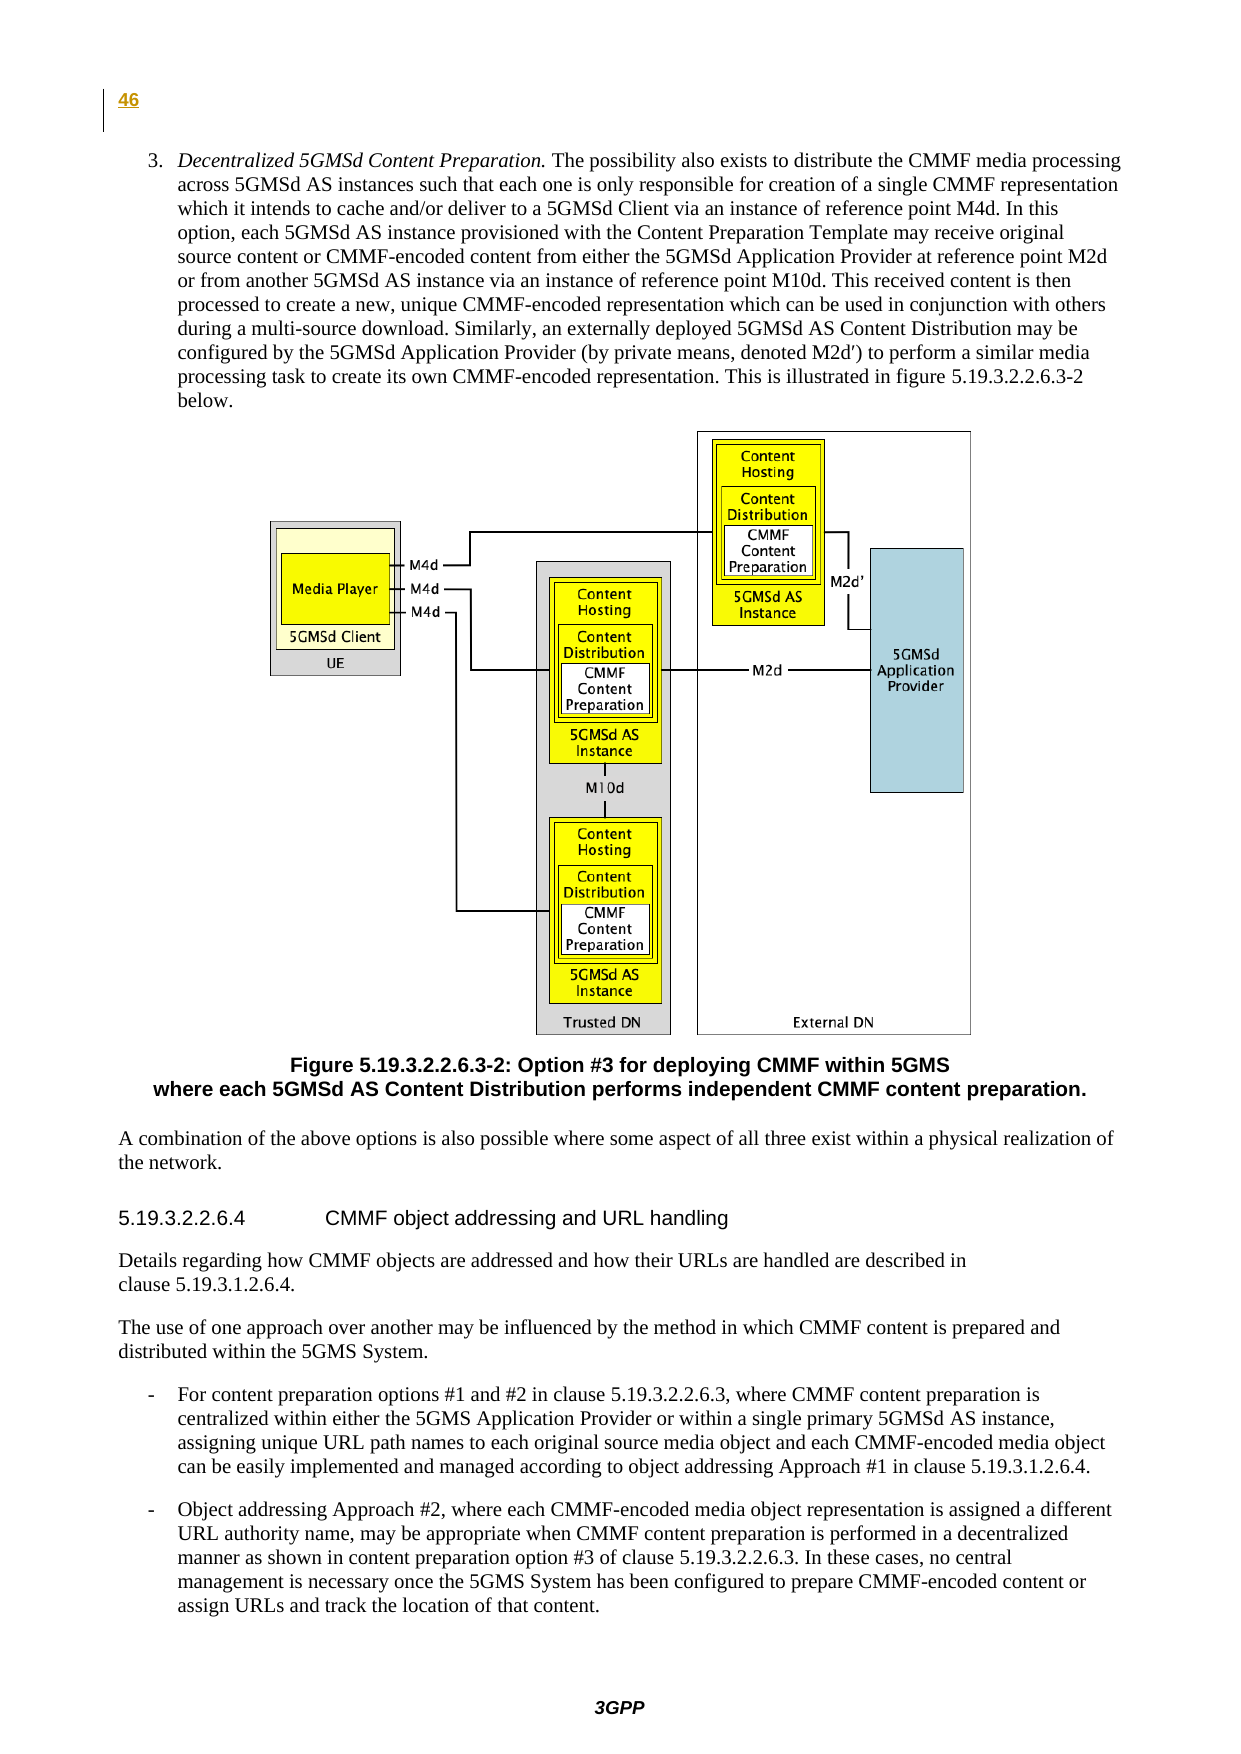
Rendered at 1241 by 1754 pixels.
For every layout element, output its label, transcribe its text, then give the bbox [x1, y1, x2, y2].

text - Object addressing Approach #2, where each CMMF-encoded media object representation is assigned a different URL authority name, may be appropriate when CMMF content preparation is performed in a decentralized manner as shown in content preparation option #3 of clause 5.19.3.2.2.6.3. In these cases, no central management is necessary once the 5GMS System has been configured to prepare CMMF-encoded content or assign URLs and track the location of that content. [148, 1497, 1122, 1617]
text 3. Decentralized 5GMSd Content Preparation. The possibility also exists to distribute the CMMF media processing across 5GMSd AS instances such that each one is only responsible for creation of a single CMMF representation which it intends to cache and/or deliver to a 5GMSd Client via an instance of reference point M4d. In this option, each 5GMSd AS instance provisioned with the Content Preparation Template may receive original source content or CMMF-encoded content from either the 5GMSd Application Provider at reference point M2d or from another 5GMSd AS instance via an instance of reference point M10d. This received content is then processed to create a new, unique CMMF-encoded representation which can be used in conjunction with others during a multi-source download. Similarly, an externally deployed 5GMSd AS Content Distribution may be configured by the 5GMSd Application Provider (by private means, denoted M2d′) to perform a similar media processing task to create its own CMMF-encoded representation. This is illustrated in figure 5.19.3.2.2.6.3-2 below. [148, 147, 1122, 412]
text - For content preparation options #1 and #2 in clause 5.19.3.2.2.6.3, where CMMF content preparation is centralized within either the 5GMS Application Provider or within a single primary 5GMSd AS instance, assigning unique URL path names to each original source media object and each CMMF-encoded media object can be easily implemented and managed according to object addressing Approach #1 in clause 5.19.3.1.2.6.4. [148, 1382, 1122, 1478]
text A combination of the above options is also possible where some aspect of all three exist within a physical realization of the network. [118, 1126, 1122, 1174]
text Details regarding how CMMF objects are addressed and how their URLs are handled are described in clause 5.19.3.1.2.6.4. [118, 1248, 1122, 1296]
text The use of one approach over another may be influenced by the method in which CMMF content is prepared and distributed within the 5GMS System. [118, 1315, 1122, 1363]
text Figure 5.19.3.2.2.6.3-2: Option #3 for deploying CMMF within 5GMS where each 5GMSd AS Content Distribution performs independent CMMF content preparation. [118, 1053, 1122, 1101]
picture [269, 431, 971, 1035]
subtitle 5.19.3.2.2.6.4 CMMF object addressing and URL handling [118, 1205, 1122, 1229]
